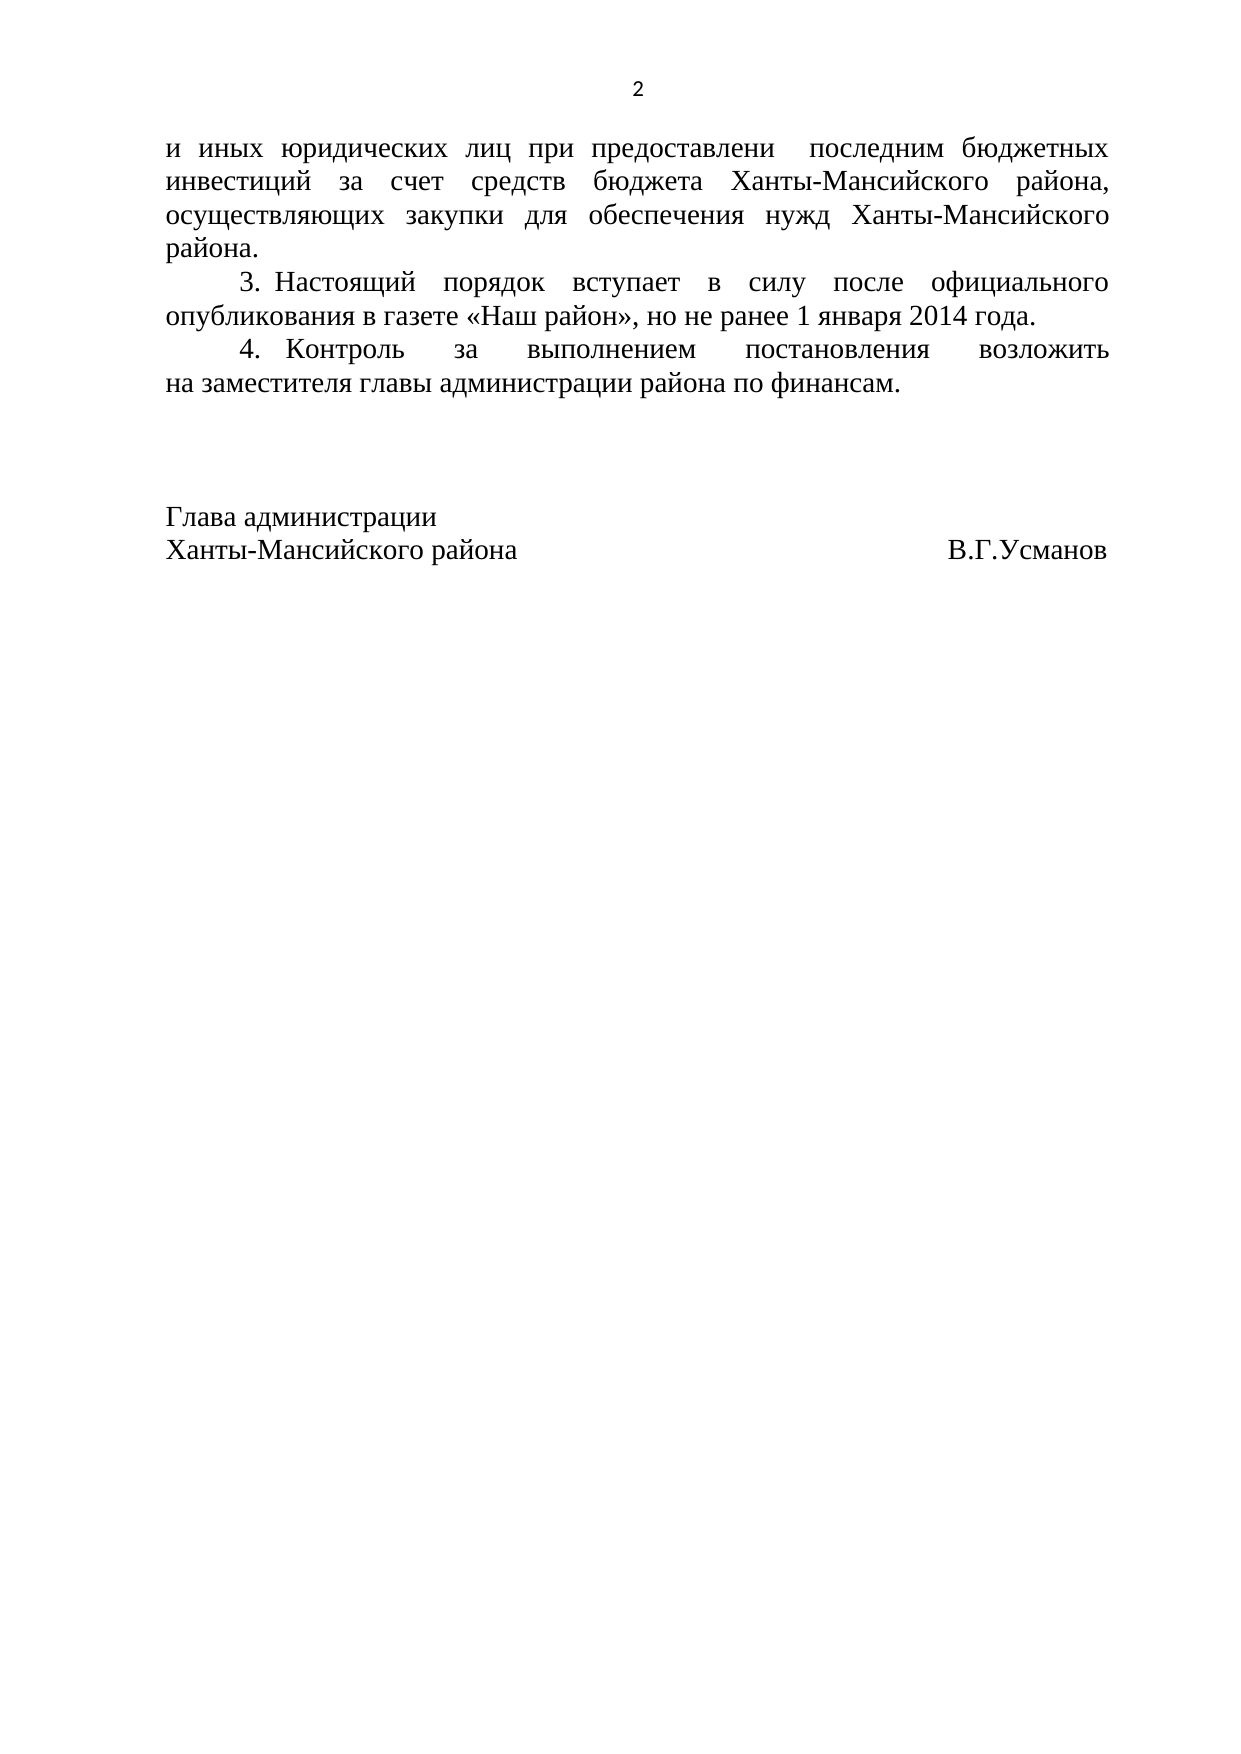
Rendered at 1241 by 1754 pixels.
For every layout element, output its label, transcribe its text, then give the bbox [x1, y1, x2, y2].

text 3. Настоящий порядок вступает в силу после официального опубликования в газете «Наш район», но не ранее 1 января 2014 года. [165, 264, 1110, 331]
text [165, 130, 1110, 264]
text Глава администрации [165, 499, 1110, 532]
text Ханты-Мансийского района В.Г.Усманов [165, 532, 1110, 566]
text 4. Контроль за выполнением постановления возложить на заместителя главы администрации района по финансам. [165, 331, 1110, 398]
